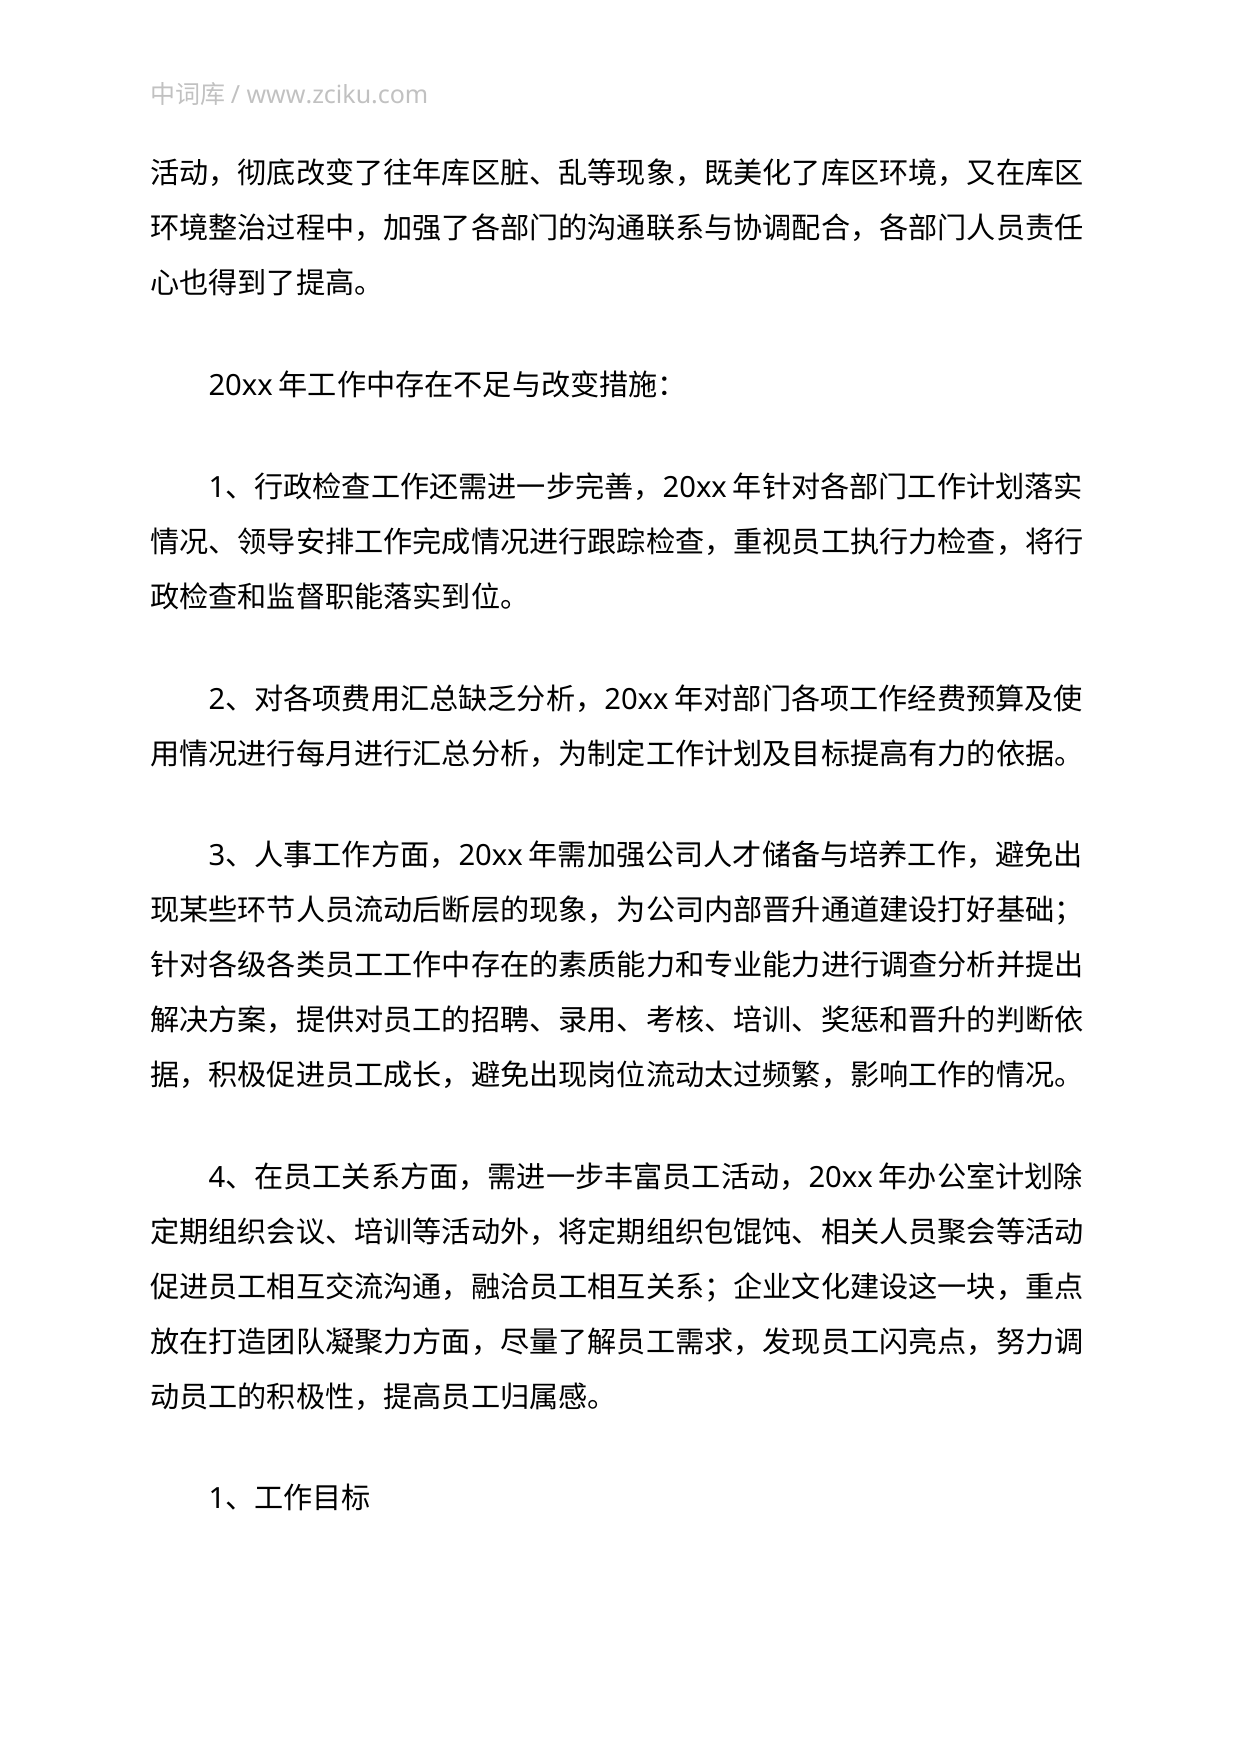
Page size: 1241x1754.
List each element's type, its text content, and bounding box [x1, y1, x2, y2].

text 1、工作目标 [150, 1475, 1090, 1517]
text 3、人事工作方面，20xx年需加强公司人才储备与培养工作，避免出现某些环节人员流动后断层的现象，为公司内部晋升通道建设打好基础；针对各级各类员工工作中存在的素质能力和专业能力进行调查分析并提出解决方案，提供对员工的招聘、录用、考核、培训、奖惩和晋升的判断依据，积极促进员工成长，避免出现岗位流动太过频繁，影响工作的情况。 [150, 832, 1090, 1094]
text 20xx年工作中存在不足与改变措施： [150, 362, 1090, 404]
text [150, 150, 1090, 302]
text 2、对各项费用汇总缺乏分析，20xx年对部门各项工作经费预算及使用情况进行每月进行汇总分析，为制定工作计划及目标提高有力的依据。 [150, 675, 1090, 772]
text 4、在员工关系方面，需进一步丰富员工活动，20xx年办公室计划除定期组织会议、培训等活动外，将定期组织包馄饨、相关人员聚会等活动促进员工相互交流沟通，融洽员工相互关系；企业文化建设这一块，重点放在打造团队凝聚力方面，尽量了解员工需求，发现员工闪亮点，努力调动员工的积极性，提高员工归属感。 [150, 1153, 1090, 1415]
text 1、行政检查工作还需进一步完善，20xx年针对各部门工作计划落实情况、领导安排工作完成情况进行跟踪检查，重视员工执行力检查，将行政检查和监督职能落实到位。 [150, 463, 1090, 616]
